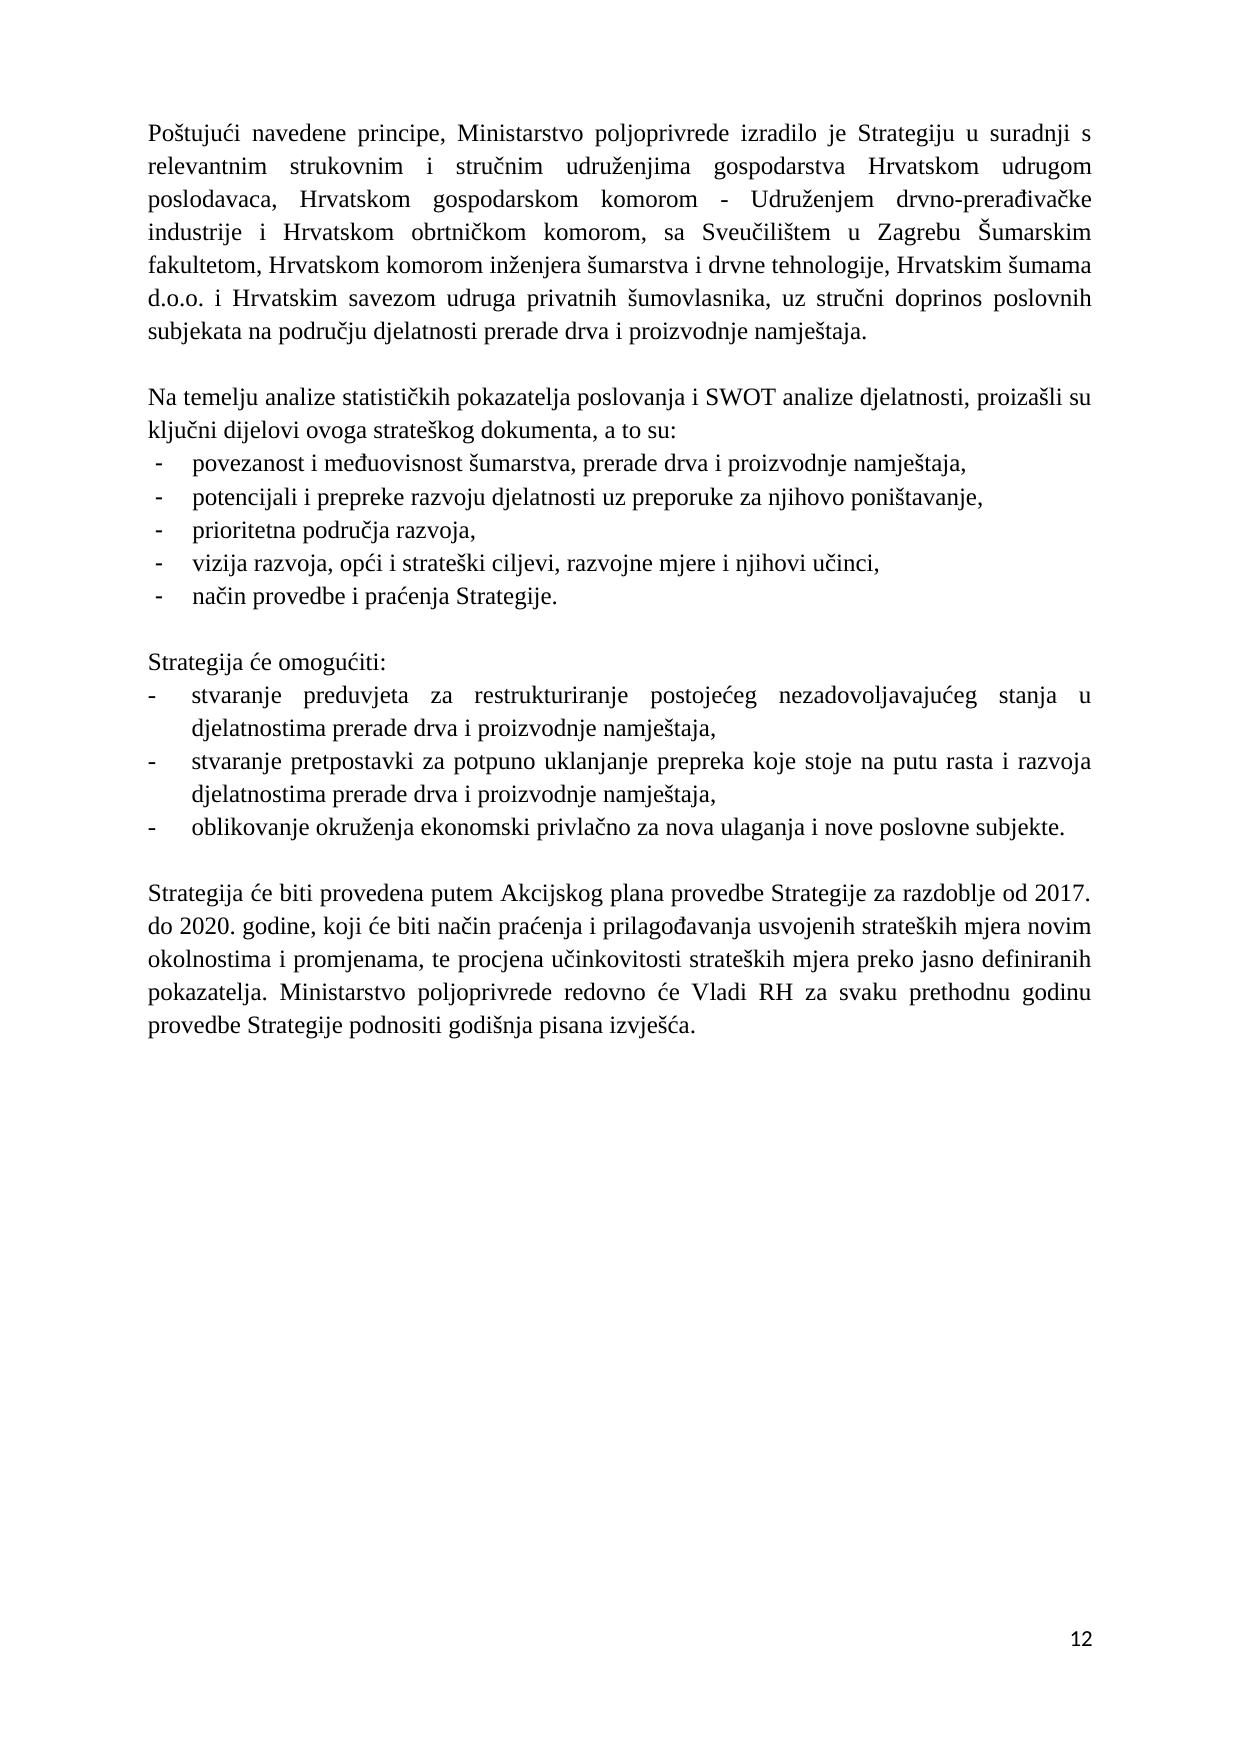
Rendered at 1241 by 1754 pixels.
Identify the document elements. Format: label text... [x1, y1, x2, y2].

text - stvaranje preduvjeta za restrukturiranje postojećeg nezadovoljavajućeg stanja u djelatnostima prerade drva i proizvodnje namještaja, [148, 680, 1092, 742]
text Na temelju analize statističkih pokazatelja poslovanja i SWOT analize djelatnosti, proizašli su ključni dijelovi ovoga strateškog dokumenta, a to su: [148, 382, 1092, 444]
list vizija razvoja, opći i strateški ciljevi, razvojne mjere i njihovi učinci, [154, 548, 1092, 577]
text Strategija će omogućiti: [148, 647, 1092, 676]
list potencijali i prepreke razvoju djelatnosti uz preporuke za njihovo poništavanje, [154, 481, 1092, 510]
list način provedbe i praćenja Strategije. [154, 581, 1092, 610]
text Poštujući navedene principe, Ministarstvo poljoprivrede izradilo je Strategiju u suradnji s relevantnim strukovnim i stručnim udruženjima gospodarstva Hrvatskom udrugom poslodavaca, Hrvatskom gospodarskom komorom - Udruženjem drvno-prerađivačke industrije i Hrvatskom obrtničkom komorom, sa Sveučilištem u Zagrebu Šumarskim fakultetom, Hrvatskom komorom inženjera šumarstva i drvne tehnologije, Hrvatskim šumama d.o.o. i Hrvatskim savezom udruga privatnih šumovlasnika, uz stručni doprinos poslovnih subjekata na području djelatnosti prerade drva i proizvodnje namještaja. [148, 118, 1092, 345]
text - oblikovanje okruženja ekonomski privlačno za nova ulaganja i nove poslovne subjekte. [148, 812, 1092, 841]
list povezanost i međuovisnost šumarstva, prerade drva i proizvodnje namještaja, [154, 448, 1092, 477]
list prioritetna područja razvoja, [154, 514, 1092, 543]
text - stvaranje pretpostavki za potpuno uklanjanje prepreka koje stoje na putu rasta i razvoja djelatnostima prerade drva i proizvodnje namještaja, [148, 746, 1092, 808]
text Strategija će biti provedena putem Akcijskog plana provedbe Strategije za razdoblje od 2017. do 2020. godine, koji će biti način praćenja i prilagođavanja usvojenih strateških mjera novim okolnostima i promjenama, te procjena učinkovitosti strateških mjera preko jasno definiranih pokazatelja. Ministarstvo poljoprivrede redovno će Vladi RH za svaku prethodnu godinu provedbe Strategije podnositi godišnja pisana izvješća. [148, 878, 1092, 1039]
